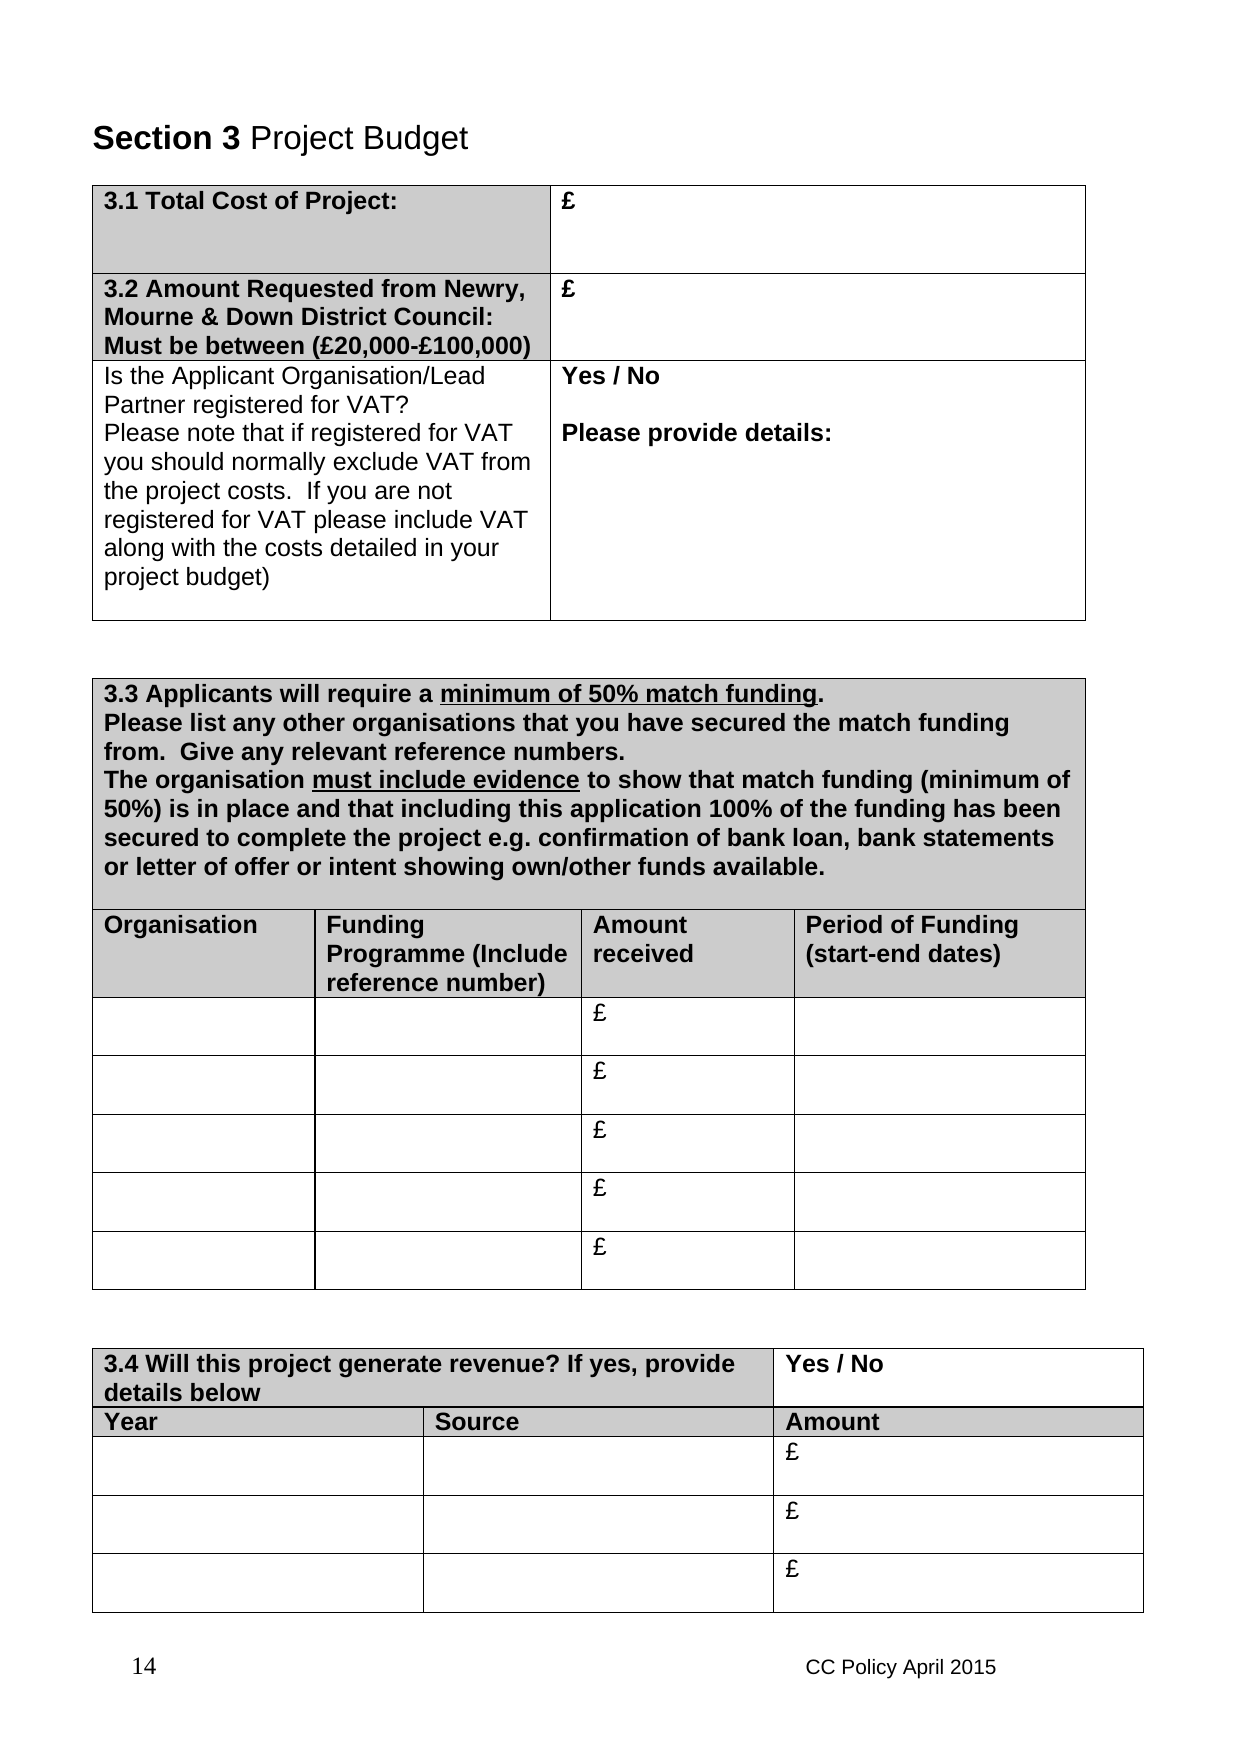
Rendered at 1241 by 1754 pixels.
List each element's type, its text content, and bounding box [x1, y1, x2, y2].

table_cell [93, 1496, 423, 1553]
table_header 3.1 Total Cost of Project: [93, 186, 550, 273]
table_cell [93, 1056, 314, 1114]
table_cell [424, 1554, 773, 1612]
table_cell Amount [774, 1408, 1143, 1436]
table_cell £ [582, 1232, 794, 1289]
table_cell Funding Programme (Include reference number) [316, 910, 581, 997]
table_cell [93, 1554, 423, 1612]
table_cell £ [582, 1115, 794, 1172]
table_cell Yes / No Please provide details: [551, 361, 1085, 620]
table_cell [795, 1173, 1085, 1231]
table_cell [424, 1437, 773, 1495]
text Section 3 Project Budget [92, 118, 1146, 157]
table_cell [795, 1115, 1085, 1172]
table_cell £ [774, 1437, 1143, 1495]
table_cell £ [582, 998, 794, 1055]
table_cell Is the Applicant Organisation/Lead Partner registered for VAT? Please note that if registered for VAT you should normally exclude VAT from the project costs. If you are not registered for VAT please include VAT along with the costs detailed in your project budget) [93, 361, 550, 620]
table_cell [795, 998, 1085, 1055]
table_cell Year [93, 1408, 423, 1436]
table_cell [93, 1115, 314, 1172]
table_cell 3.2 Amount Requested from Newry, Mourne & Down District Council: Must be between (£20,000-£100,000) [93, 274, 550, 360]
table_cell [93, 1232, 314, 1289]
table_cell [93, 998, 314, 1055]
table_header 3.4 Will this project generate revenue? If yes, provide details below [93, 1349, 773, 1406]
table_cell [93, 1437, 423, 1495]
table_cell [316, 1173, 581, 1231]
table_cell £ [582, 1173, 794, 1231]
table_cell Source [424, 1408, 773, 1436]
table_header 3.3 Applicants will require a minimum of 50% match funding. Please list any other organisations that you have secured the match funding from. Give any relevant reference numbers. The organisation must include evidence to show that match funding (minimum of 50%) is in place and that including this application 100% of the funding has been secured to complete the project e.g. confirmation of bank loan, bank statements or letter of offer or intent showing own/other funds available. [93, 679, 1085, 909]
table_cell £ [774, 1554, 1143, 1612]
table_cell Period of Funding (start-end dates) [795, 910, 1085, 997]
table_cell [795, 1056, 1085, 1114]
table_header £ [551, 186, 1085, 273]
table_cell [795, 1232, 1085, 1289]
table_cell Amount received [582, 910, 794, 997]
table_cell [316, 1232, 581, 1289]
table_cell [93, 1173, 314, 1231]
table_cell [316, 1056, 581, 1114]
table_header Yes / No [774, 1349, 1143, 1406]
table_cell £ [551, 274, 1085, 360]
table_cell [316, 1115, 581, 1172]
table_cell Organisation [93, 910, 314, 997]
table_cell £ [582, 1056, 794, 1114]
table_cell [316, 998, 581, 1055]
table_cell £ [774, 1496, 1143, 1553]
table_cell [424, 1496, 773, 1553]
